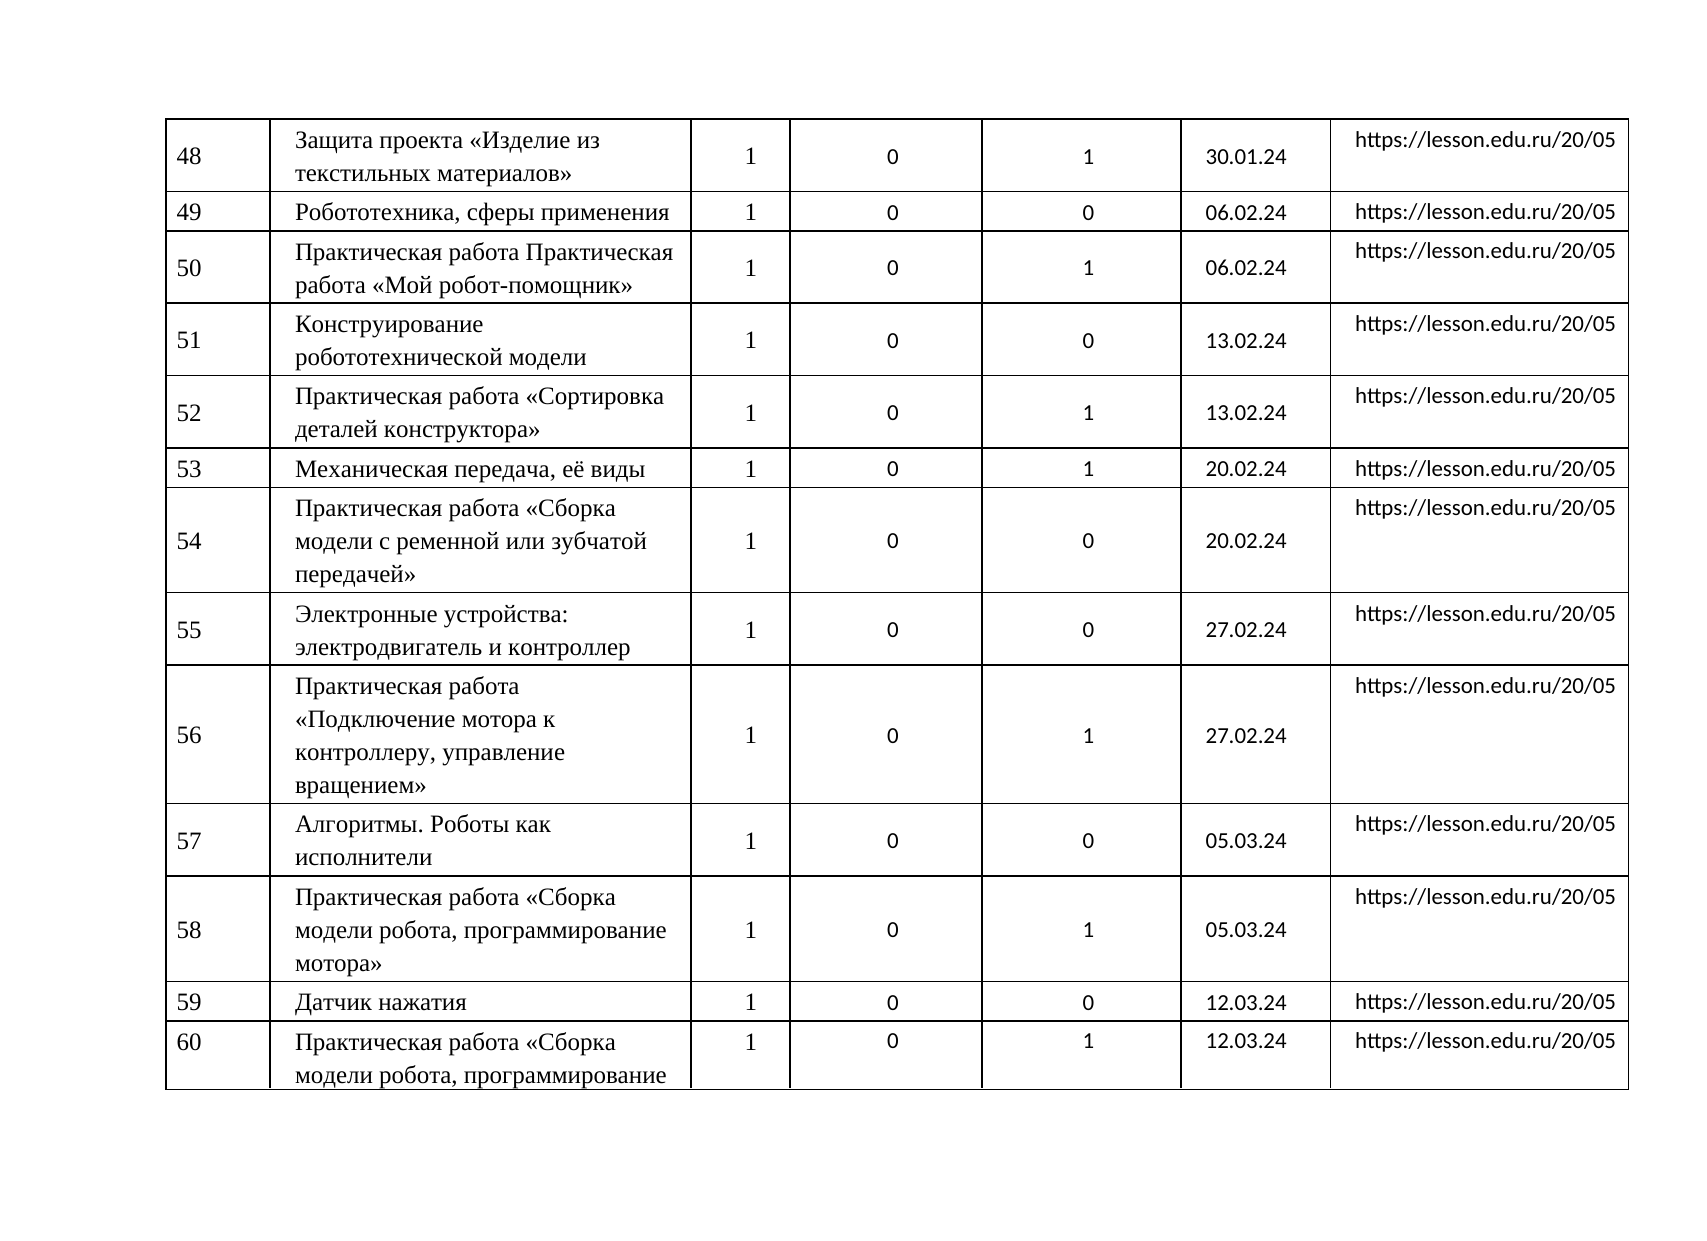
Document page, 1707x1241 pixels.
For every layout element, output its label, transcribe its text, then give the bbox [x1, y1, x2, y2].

table_cell 0 [791, 1022, 981, 1088]
table_cell Электронные устройства: электродвигатель и контроллер [271, 593, 690, 664]
table_cell 1 [983, 232, 1180, 302]
table_cell https://lesson.edu.ru/20/05 [1331, 982, 1628, 1020]
table_cell 1 [692, 120, 789, 191]
table_cell 1 [692, 666, 789, 803]
table_cell 60 [167, 1022, 269, 1088]
table_cell 0 [791, 666, 981, 803]
table_cell 13.02.24 [1182, 304, 1330, 375]
table_cell 1 [692, 982, 789, 1020]
table_cell 0 [983, 488, 1180, 592]
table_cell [1331, 120, 1628, 191]
table_cell Практическая работа «Сортировка деталей конструктора» [271, 376, 690, 447]
table_cell 0 [791, 449, 981, 486]
table_cell 1 [692, 449, 789, 486]
table_cell https://lesson.edu.ru/20/05 [1331, 666, 1628, 803]
table_cell 51 [167, 304, 269, 375]
table_cell 1 [983, 1022, 1180, 1088]
table_cell 0 [791, 488, 981, 592]
table_cell 13.02.24 [1182, 376, 1330, 447]
table_cell https://lesson.edu.ru/20/05 [1331, 593, 1628, 664]
table_cell 1 [692, 1022, 789, 1088]
table_cell 05.03.24 [1182, 804, 1330, 875]
table_cell https://lesson.edu.ru/20/05 [1331, 877, 1628, 981]
table_cell 58 [167, 877, 269, 981]
table_cell 0 [791, 376, 981, 447]
table_cell Практическая работа Практическая работа «Мой робот-помощник» [271, 232, 690, 302]
table_cell https://lesson.edu.ru/20/05 [1331, 488, 1628, 592]
table_cell 1 [983, 376, 1180, 447]
table_cell 0 [983, 982, 1180, 1020]
table_cell 0 [791, 982, 981, 1020]
table_cell https://lesson.edu.ru/20/05 [1331, 192, 1628, 230]
table_cell 1 [692, 304, 789, 375]
table_cell 0 [791, 877, 981, 981]
table_cell 0 [983, 304, 1180, 375]
table_cell 56 [167, 666, 269, 803]
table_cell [1331, 1022, 1628, 1088]
table_cell 1 [983, 877, 1180, 981]
table_cell 48 [167, 120, 269, 191]
table_cell 1 [692, 804, 789, 875]
table_cell 1 [692, 232, 789, 302]
table_cell Защита проекта «Изделие из текстильных материалов» [271, 120, 690, 191]
table_cell 1 [983, 449, 1180, 486]
table_cell 52 [167, 376, 269, 447]
table_cell 0 [983, 192, 1180, 230]
table_cell 0 [983, 593, 1180, 664]
table_cell Механическая передача, её виды [271, 449, 690, 486]
table_cell 1 [692, 593, 789, 664]
table_cell 1 [692, 488, 789, 592]
table_cell Практическая работа «Сборка модели робота, программирование мотора» [271, 877, 690, 981]
table_cell 55 [167, 593, 269, 664]
table_cell Конструирование робототехнической модели [271, 304, 690, 375]
table_cell 30.01.24 [1182, 120, 1330, 191]
table_cell 0 [791, 232, 981, 302]
table_cell 54 [167, 488, 269, 592]
table_cell 1 [692, 877, 789, 981]
table_cell 0 [983, 804, 1180, 875]
table_cell 49 [167, 192, 269, 230]
table_cell 12.03.24 [1182, 982, 1330, 1020]
table_cell 1 [983, 120, 1180, 191]
table_cell 06.02.24 [1182, 192, 1330, 230]
table_cell 06.02.24 [1182, 232, 1330, 302]
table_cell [271, 1022, 690, 1088]
table_cell Робототехника, сферы применения [271, 192, 690, 230]
table_cell https://lesson.edu.ru/20/05 [1331, 232, 1628, 302]
table_cell 1 [983, 666, 1180, 803]
table_cell Датчик нажатия [271, 982, 690, 1020]
table_cell 27.02.24 [1182, 666, 1330, 803]
table_cell 1 [692, 376, 789, 447]
table_cell https://lesson.edu.ru/20/05 [1331, 449, 1628, 486]
table_cell Практическая работа «Подключение мотора к контроллеру, управление вращением» [271, 666, 690, 803]
table_cell 53 [167, 449, 269, 486]
table_cell 20.02.24 [1182, 488, 1330, 592]
table_cell https://lesson.edu.ru/20/05 [1331, 304, 1628, 375]
table_cell 0 [791, 192, 981, 230]
table_cell 50 [167, 232, 269, 302]
table_cell 12.03.24 [1182, 1022, 1330, 1088]
table_cell Практическая работа «Сборка модели с ременной или зубчатой передачей» [271, 488, 690, 592]
table_cell 20.02.24 [1182, 449, 1330, 486]
table_cell 0 [791, 804, 981, 875]
table_cell https://lesson.edu.ru/20/05 [1331, 376, 1628, 447]
table_cell 05.03.24 [1182, 877, 1330, 981]
table_cell 0 [791, 304, 981, 375]
table_cell 27.02.24 [1182, 593, 1330, 664]
table_cell 0 [791, 593, 981, 664]
table_cell 59 [167, 982, 269, 1020]
table_cell Алгоритмы. Роботы как исполнители [271, 804, 690, 875]
table_cell https://lesson.edu.ru/20/05 [1331, 804, 1628, 875]
table_cell 1 [692, 192, 789, 230]
table_cell 57 [167, 804, 269, 875]
table_cell 0 [791, 120, 981, 191]
